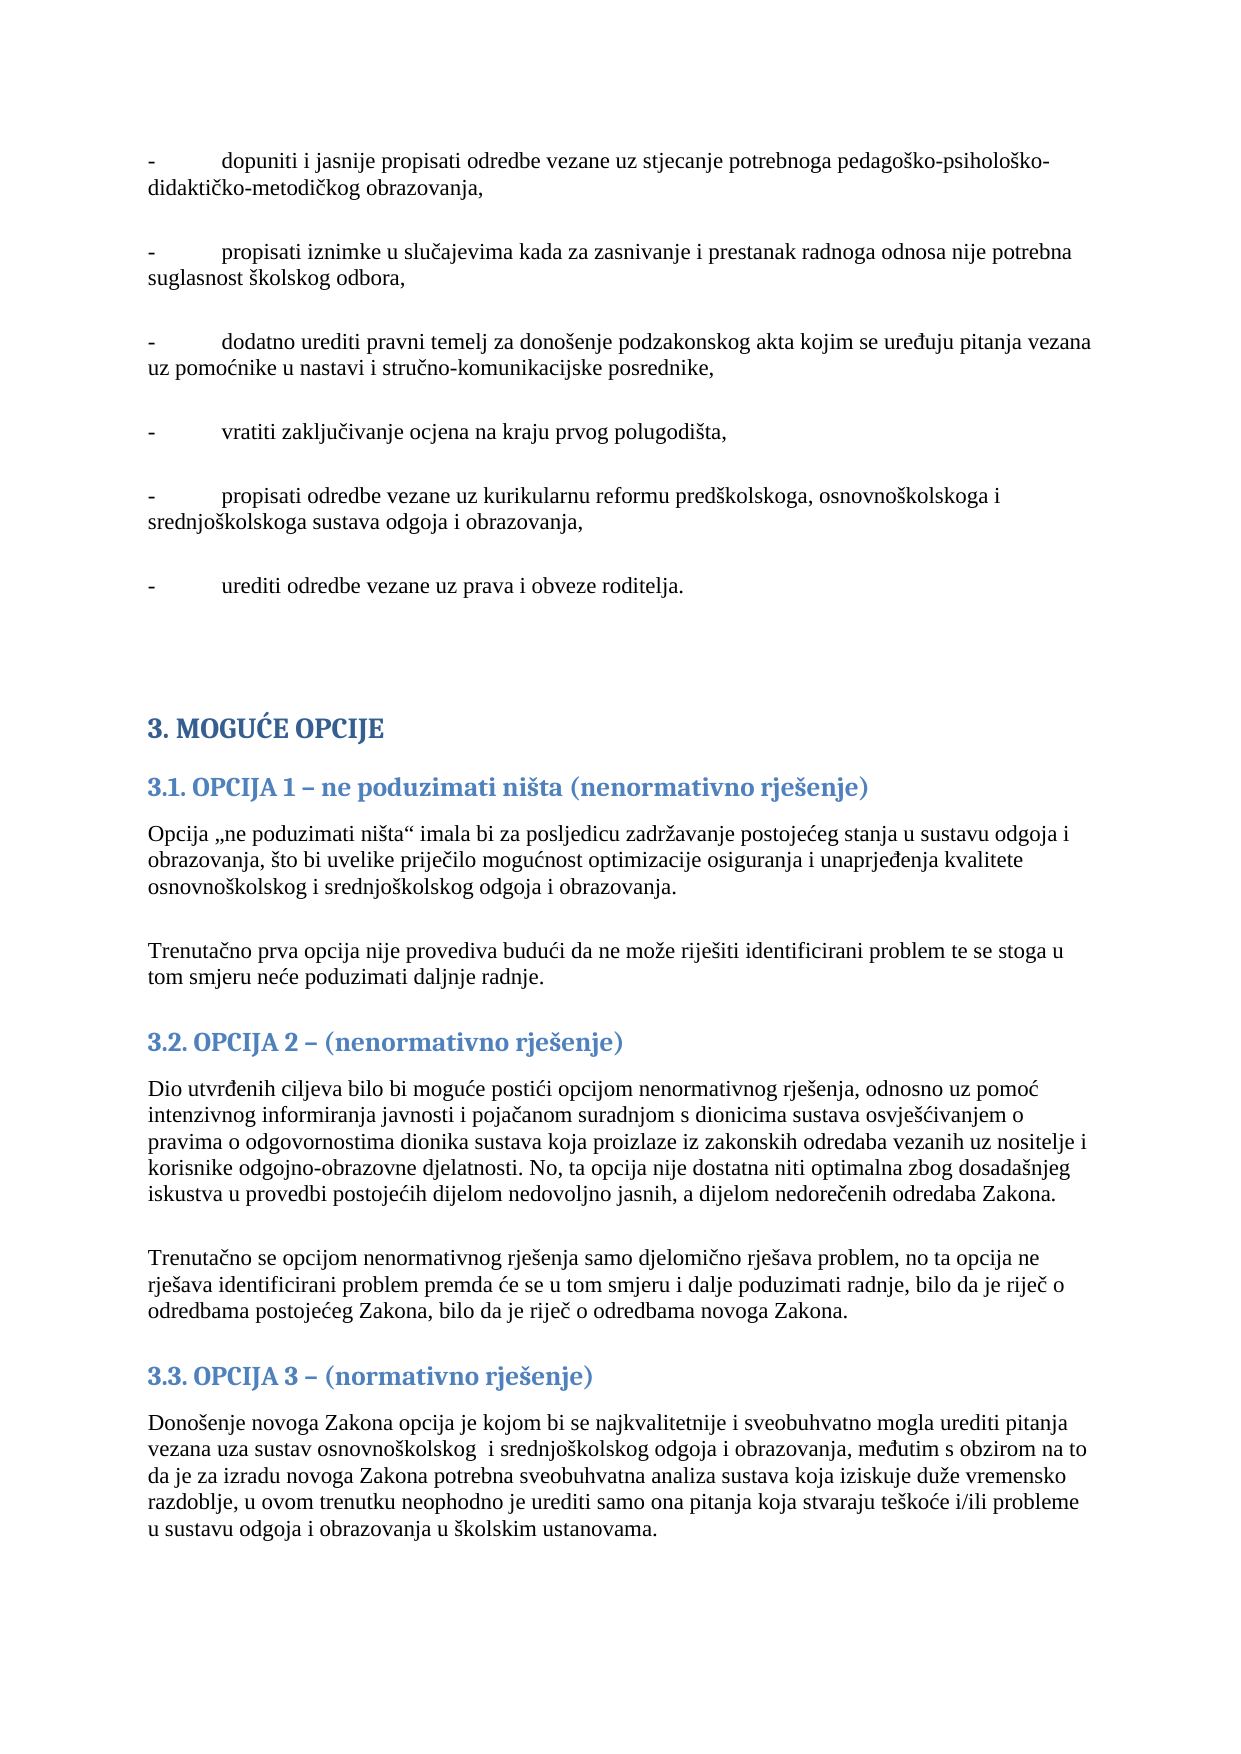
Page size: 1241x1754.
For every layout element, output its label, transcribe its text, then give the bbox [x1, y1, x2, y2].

subtitle 3.1. OPCIJA 1 – ne poduzimati ništa (nenormativno rješenje) [148, 772, 1093, 803]
text - propisati odredbe vezane uz kurikularnu reformu predškolskoga, osnovnoškolskoga i srednjoškolskoga sustava odgoja i obrazovanja, [148, 482, 1093, 535]
text Trenutačno se opcijom nenormativnog rješenja samo djelomično rješava problem, no ta opcija ne rješava identificirani problem premda će se u tom smjeru i dalje poduzimati radnje, bilo da je riječ o odredbama postojećeg Zakona, bilo da je riječ o odredbama novoga Zakona. [148, 1244, 1093, 1323]
text Dio utvrđenih ciljeva bilo bi moguće postići opcijom nenormativnog rješenja, odnosno uz pomoć intenzivnog informiranja javnosti i pojačanom suradnjom s dionicima sustava osvješćivanjem o pravima o odgovornostima dionika sustava koja proizlaze iz zakonskih odredaba vezanih uz nositelje i korisnike odgojno-obrazovne djelatnosti. No, ta opcija nije dostatna niti optimalna zbog dosadašnjeg iskustva u provedbi postojećih dijelom nedovoljno jasnih, a dijelom nedorečenih odredaba Zakona. [148, 1075, 1093, 1207]
text Donošenje novoga Zakona opcija je kojom bi se najkvalitetnije i sveobuhvatno mogla urediti pitanja vezana uza sustav osnovnoškolskog i srednjoškolskog odgoja i obrazovanja, međutim s obzirom na to da je za izradu novoga Zakona potrebna sveobuhvatna analiza sustava koja iziskuje duže vremensko razdoblje, u ovom trenutku neophodno je urediti samo ona pitanja koja stvaraju teškoće i/ili probleme u sustavu odgoja i obrazovanja u školskim ustanovama. [148, 1409, 1093, 1541]
subtitle 3.3. OPCIJA 3 – (normativno rješenje) [148, 1361, 1093, 1392]
text Trenutačno prva opcija nije provediva budući da ne može riješiti identificirani problem te se stoga u tom smjeru neće poduzimati daljnje radnje. [148, 937, 1093, 989]
text - vratiti zaključivanje ocjena na kraju prvog polugodišta, [148, 418, 1093, 444]
text - propisati iznimke u slučajevima kada za zasnivanje i prestanak radnoga odnosa nije potrebna suglasnost školskog odbora, [148, 238, 1093, 291]
subtitle 3.2. OPCIJA 2 – (nenormativno rješenje) [148, 1027, 1093, 1058]
text - urediti odredbe vezane uz prava i obveze roditelja. [148, 572, 1093, 599]
text - dodatno urediti pravni temelj za donošenje podzakonskog akta kojim se uređuju pitanja vezana uz pomoćnike u nastavi i stručno-komunikacijske posrednike, [148, 328, 1093, 381]
text Opcija „ne poduzimati ništa“ imala bi za posljedicu zadržavanje postojećeg stanja u sustavu odgoja i obrazovanja, što bi uvelike priječilo mogućnost optimizacije osiguranja i unaprjeđenja kvalitete osnovnoškolskog i srednjoškolskog odgoja i obrazovanja. [148, 820, 1093, 899]
subtitle 3. MOGUĆE OPCIJE [148, 712, 1093, 746]
text - dopuniti i jasnije propisati odredbe vezane uz stjecanje potrebnoga pedagoško-psihološko-didaktičko-metodičkog obrazovanja, [148, 148, 1093, 200]
